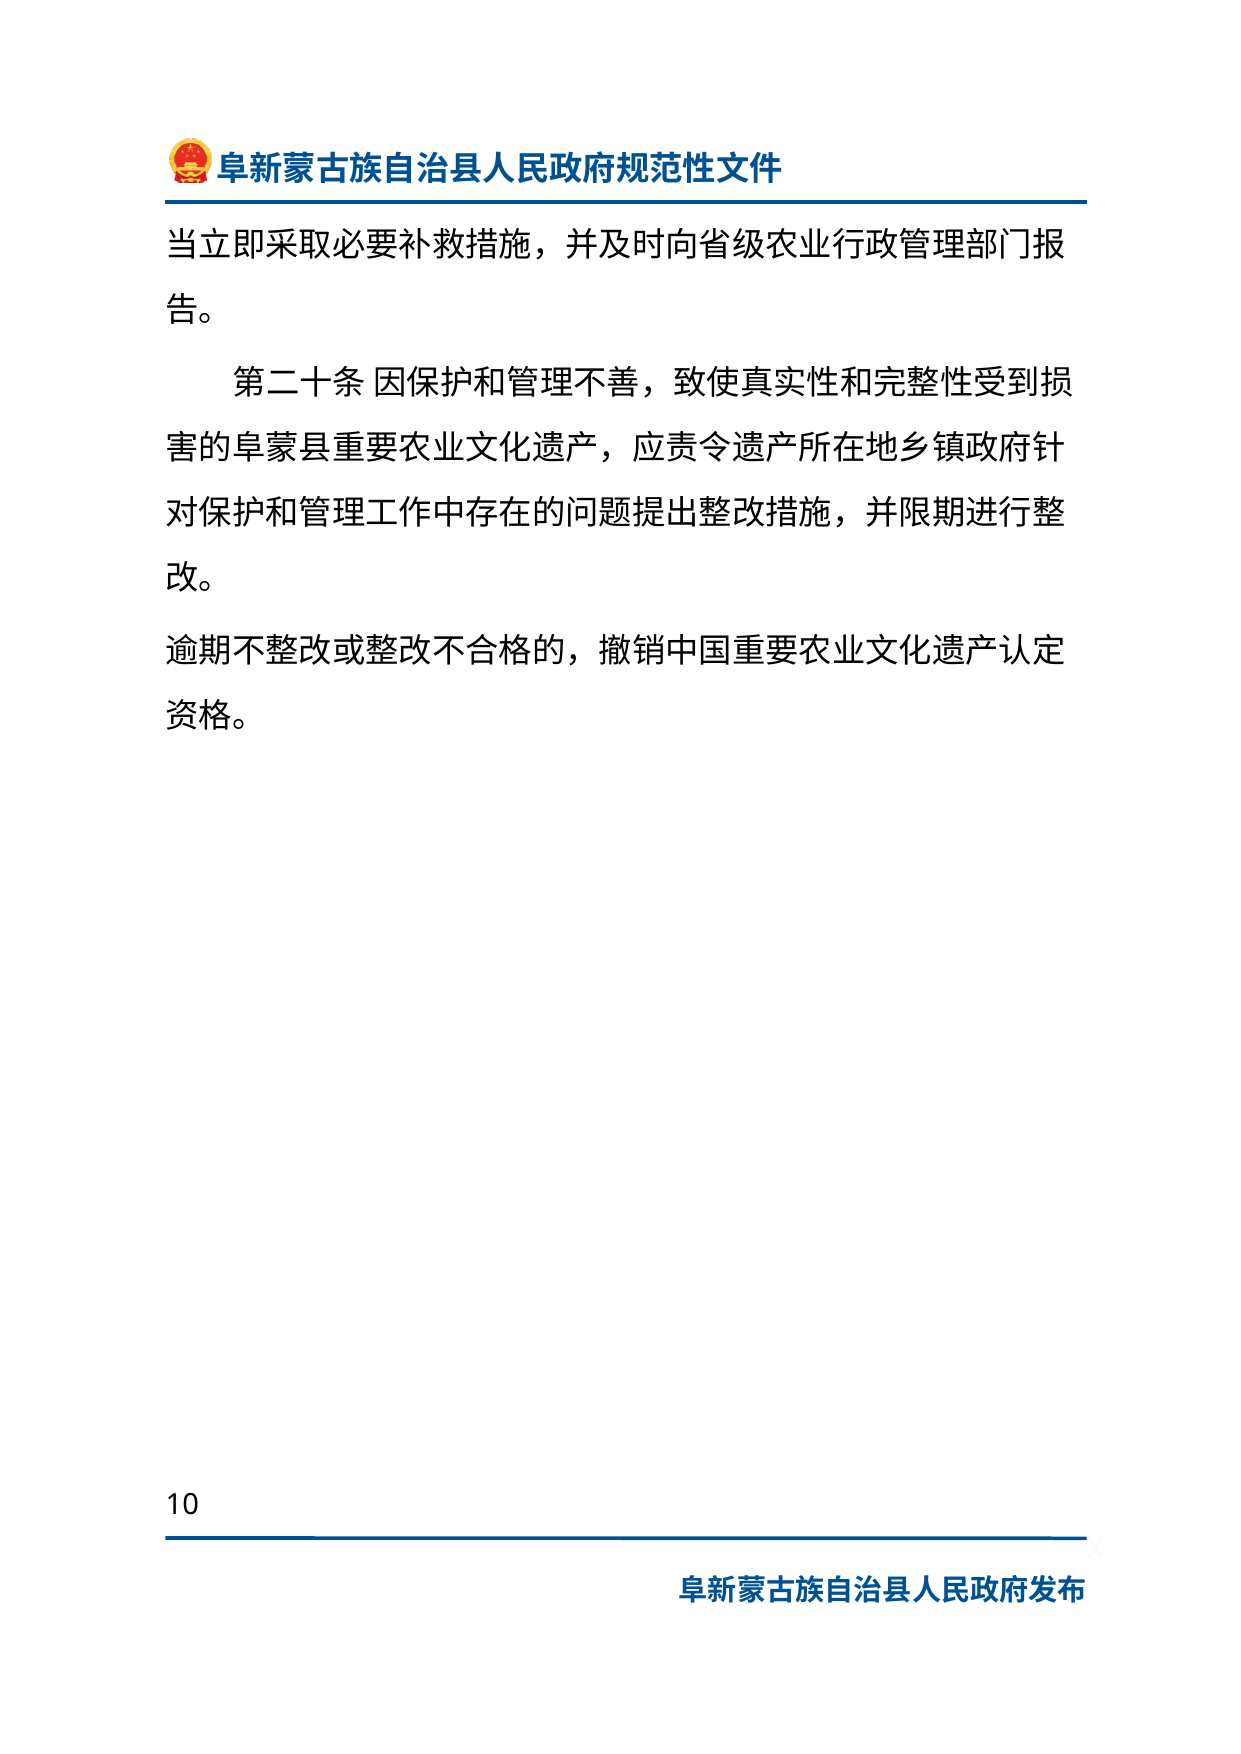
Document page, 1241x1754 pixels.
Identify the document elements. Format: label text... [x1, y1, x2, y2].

text 第二十条 因保护和管理不善，致使真实性和完整性受到损害的阜蒙县重要农业文化遗产，应责令遗产所在地乡镇政府针对保护和管理工作中存在的问题提出整改措施，并限期进行整改。 [165, 348, 1087, 608]
text 第十九条 在重要农业文化遗产发生重大改变、发生或可能发生危及中国重要农业文化遗产的事件时，阜蒙县管理机构应当立即采取必要补救措施，并及时向省级农业行政管理部门报告。 [165, 210, 1087, 340]
picture [165, 136, 216, 187]
text 逾期不整改或整改不合格的，撤销中国重要农业文化遗产认定资格。 [165, 616, 1087, 746]
